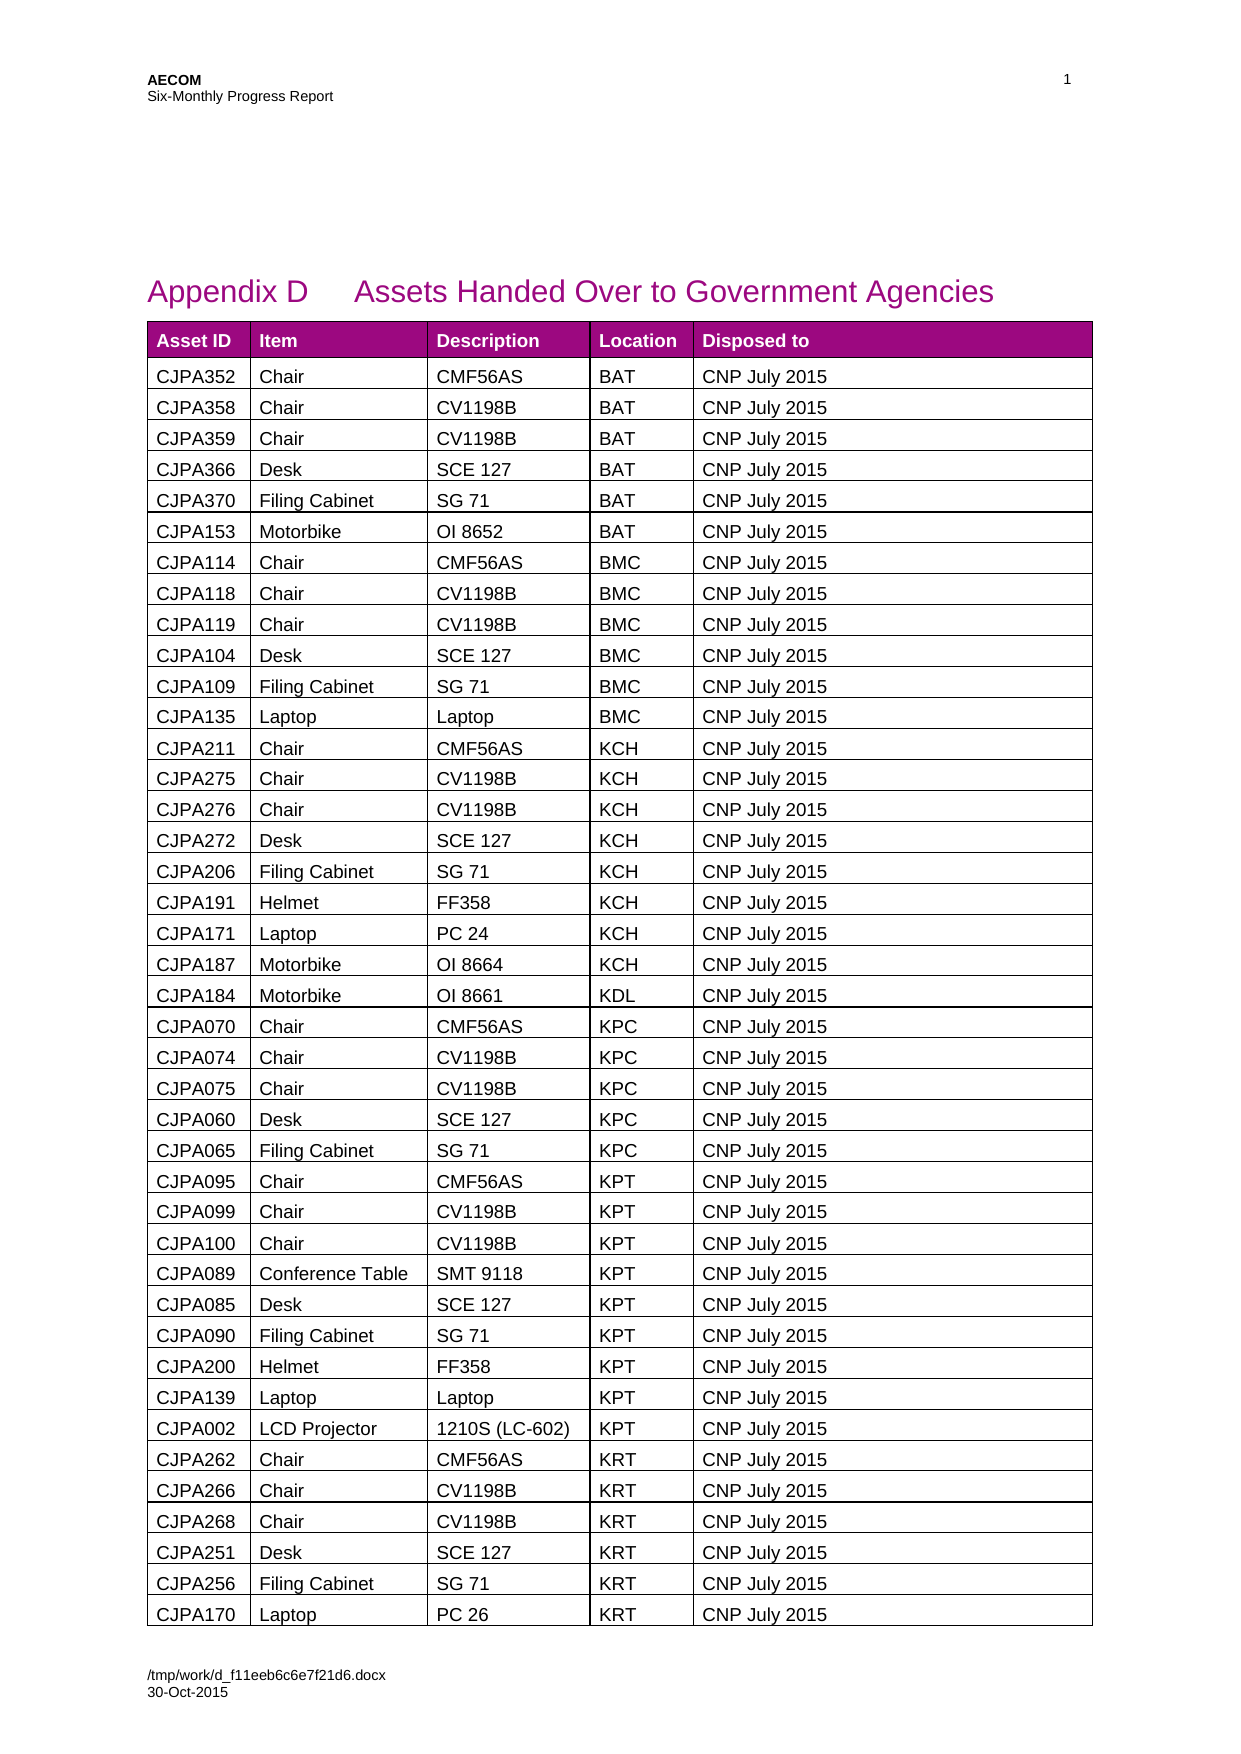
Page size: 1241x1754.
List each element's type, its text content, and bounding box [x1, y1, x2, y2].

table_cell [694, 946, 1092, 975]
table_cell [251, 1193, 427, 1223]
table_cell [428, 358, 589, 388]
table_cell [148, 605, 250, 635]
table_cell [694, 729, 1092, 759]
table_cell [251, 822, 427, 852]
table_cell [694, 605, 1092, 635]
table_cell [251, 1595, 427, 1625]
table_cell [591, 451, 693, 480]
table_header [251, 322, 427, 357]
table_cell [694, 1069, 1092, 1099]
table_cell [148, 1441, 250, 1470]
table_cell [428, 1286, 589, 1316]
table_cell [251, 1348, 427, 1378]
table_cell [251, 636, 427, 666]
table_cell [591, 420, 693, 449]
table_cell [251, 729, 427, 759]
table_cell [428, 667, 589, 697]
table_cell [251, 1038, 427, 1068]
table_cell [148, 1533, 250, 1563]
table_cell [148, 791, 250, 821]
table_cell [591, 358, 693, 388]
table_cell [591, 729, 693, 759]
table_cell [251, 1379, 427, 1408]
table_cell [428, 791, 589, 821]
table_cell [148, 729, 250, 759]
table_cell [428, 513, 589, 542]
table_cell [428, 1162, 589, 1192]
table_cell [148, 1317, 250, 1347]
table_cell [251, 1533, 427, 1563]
subtitle Appendix D Assets Handed Over to Government Agencies [147, 271, 1093, 309]
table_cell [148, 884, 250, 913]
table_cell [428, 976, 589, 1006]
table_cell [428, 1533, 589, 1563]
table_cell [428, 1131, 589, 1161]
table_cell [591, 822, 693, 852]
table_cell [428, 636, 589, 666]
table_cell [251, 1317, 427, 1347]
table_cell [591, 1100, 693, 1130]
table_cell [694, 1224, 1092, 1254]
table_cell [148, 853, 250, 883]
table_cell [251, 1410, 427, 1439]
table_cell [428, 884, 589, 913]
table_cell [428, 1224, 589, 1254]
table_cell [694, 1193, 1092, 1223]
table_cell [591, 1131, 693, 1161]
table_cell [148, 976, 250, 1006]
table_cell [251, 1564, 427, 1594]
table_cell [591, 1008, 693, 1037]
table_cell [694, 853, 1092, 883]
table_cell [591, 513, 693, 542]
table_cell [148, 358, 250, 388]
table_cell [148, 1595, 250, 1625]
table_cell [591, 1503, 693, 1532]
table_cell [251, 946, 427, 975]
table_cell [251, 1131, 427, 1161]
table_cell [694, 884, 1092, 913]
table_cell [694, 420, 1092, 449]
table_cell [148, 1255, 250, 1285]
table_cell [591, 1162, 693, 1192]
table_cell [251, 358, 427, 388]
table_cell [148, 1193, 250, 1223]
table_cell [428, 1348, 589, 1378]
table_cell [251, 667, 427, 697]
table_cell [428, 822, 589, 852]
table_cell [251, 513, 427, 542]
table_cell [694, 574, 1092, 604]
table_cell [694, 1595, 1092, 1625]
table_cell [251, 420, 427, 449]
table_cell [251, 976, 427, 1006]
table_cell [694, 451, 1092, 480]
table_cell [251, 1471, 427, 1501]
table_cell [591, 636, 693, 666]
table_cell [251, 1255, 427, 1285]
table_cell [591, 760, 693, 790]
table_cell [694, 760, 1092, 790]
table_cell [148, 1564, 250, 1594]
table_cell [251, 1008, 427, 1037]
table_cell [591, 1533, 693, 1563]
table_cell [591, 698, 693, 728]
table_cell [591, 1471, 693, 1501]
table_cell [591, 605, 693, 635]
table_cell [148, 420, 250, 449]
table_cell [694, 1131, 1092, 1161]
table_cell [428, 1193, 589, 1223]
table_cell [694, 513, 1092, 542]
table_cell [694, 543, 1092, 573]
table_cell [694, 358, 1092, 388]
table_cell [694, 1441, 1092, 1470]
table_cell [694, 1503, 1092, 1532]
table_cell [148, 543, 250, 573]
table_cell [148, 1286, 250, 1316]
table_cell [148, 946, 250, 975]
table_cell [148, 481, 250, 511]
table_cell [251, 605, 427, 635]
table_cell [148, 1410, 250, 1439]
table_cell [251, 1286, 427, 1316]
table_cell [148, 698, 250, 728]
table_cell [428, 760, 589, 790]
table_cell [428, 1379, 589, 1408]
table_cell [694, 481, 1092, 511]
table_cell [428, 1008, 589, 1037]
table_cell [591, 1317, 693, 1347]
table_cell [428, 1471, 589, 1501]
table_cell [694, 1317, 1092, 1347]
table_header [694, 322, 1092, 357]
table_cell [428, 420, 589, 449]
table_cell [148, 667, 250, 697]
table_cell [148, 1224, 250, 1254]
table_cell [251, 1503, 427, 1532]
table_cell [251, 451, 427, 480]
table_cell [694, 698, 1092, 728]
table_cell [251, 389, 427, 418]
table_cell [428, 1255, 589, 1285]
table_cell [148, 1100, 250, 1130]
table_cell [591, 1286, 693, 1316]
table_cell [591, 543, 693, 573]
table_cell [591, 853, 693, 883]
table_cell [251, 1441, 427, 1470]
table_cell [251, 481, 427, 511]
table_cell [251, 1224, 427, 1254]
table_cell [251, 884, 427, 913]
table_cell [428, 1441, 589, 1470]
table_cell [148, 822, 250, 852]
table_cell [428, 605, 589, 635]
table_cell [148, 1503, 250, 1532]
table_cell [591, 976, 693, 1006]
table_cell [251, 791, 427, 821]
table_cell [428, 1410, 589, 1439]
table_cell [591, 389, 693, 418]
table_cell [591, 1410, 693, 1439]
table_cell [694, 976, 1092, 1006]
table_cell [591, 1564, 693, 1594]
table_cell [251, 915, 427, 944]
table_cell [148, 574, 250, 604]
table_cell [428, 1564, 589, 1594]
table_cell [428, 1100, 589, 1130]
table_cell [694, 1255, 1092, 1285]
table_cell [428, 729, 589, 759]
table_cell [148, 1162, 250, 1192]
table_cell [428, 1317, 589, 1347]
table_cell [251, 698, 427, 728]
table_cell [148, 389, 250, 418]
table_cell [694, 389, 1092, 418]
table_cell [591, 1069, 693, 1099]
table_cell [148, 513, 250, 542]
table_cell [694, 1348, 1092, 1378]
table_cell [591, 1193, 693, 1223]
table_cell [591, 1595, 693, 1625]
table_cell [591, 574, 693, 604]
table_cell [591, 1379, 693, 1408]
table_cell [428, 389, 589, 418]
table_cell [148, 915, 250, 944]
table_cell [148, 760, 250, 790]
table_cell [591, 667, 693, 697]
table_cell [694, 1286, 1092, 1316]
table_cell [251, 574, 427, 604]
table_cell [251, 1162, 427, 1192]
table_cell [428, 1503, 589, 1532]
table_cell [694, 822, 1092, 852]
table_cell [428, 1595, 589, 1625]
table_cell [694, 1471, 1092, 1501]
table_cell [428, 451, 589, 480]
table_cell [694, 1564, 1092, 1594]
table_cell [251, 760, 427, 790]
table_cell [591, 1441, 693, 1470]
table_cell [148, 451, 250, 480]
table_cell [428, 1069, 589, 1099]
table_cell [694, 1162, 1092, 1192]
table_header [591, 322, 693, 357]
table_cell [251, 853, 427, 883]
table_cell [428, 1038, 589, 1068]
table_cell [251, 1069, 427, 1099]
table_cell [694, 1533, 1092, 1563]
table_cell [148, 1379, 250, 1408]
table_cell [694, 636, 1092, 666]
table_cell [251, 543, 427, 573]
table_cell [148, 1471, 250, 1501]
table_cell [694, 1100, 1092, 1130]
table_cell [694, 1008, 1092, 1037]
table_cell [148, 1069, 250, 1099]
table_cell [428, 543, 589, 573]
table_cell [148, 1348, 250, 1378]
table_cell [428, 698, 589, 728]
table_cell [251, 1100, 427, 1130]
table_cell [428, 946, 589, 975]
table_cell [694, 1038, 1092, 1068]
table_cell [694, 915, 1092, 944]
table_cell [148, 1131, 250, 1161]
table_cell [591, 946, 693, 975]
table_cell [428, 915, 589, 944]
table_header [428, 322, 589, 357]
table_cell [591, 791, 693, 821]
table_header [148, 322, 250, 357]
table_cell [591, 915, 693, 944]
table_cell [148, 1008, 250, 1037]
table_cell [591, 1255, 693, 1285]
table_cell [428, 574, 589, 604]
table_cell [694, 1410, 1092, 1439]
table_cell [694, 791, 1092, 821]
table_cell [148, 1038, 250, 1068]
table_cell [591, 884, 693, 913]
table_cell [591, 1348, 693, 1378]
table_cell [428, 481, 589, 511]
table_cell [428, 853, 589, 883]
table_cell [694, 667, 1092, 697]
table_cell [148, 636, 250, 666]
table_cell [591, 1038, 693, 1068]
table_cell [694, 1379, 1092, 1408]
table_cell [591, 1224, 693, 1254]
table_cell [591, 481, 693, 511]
